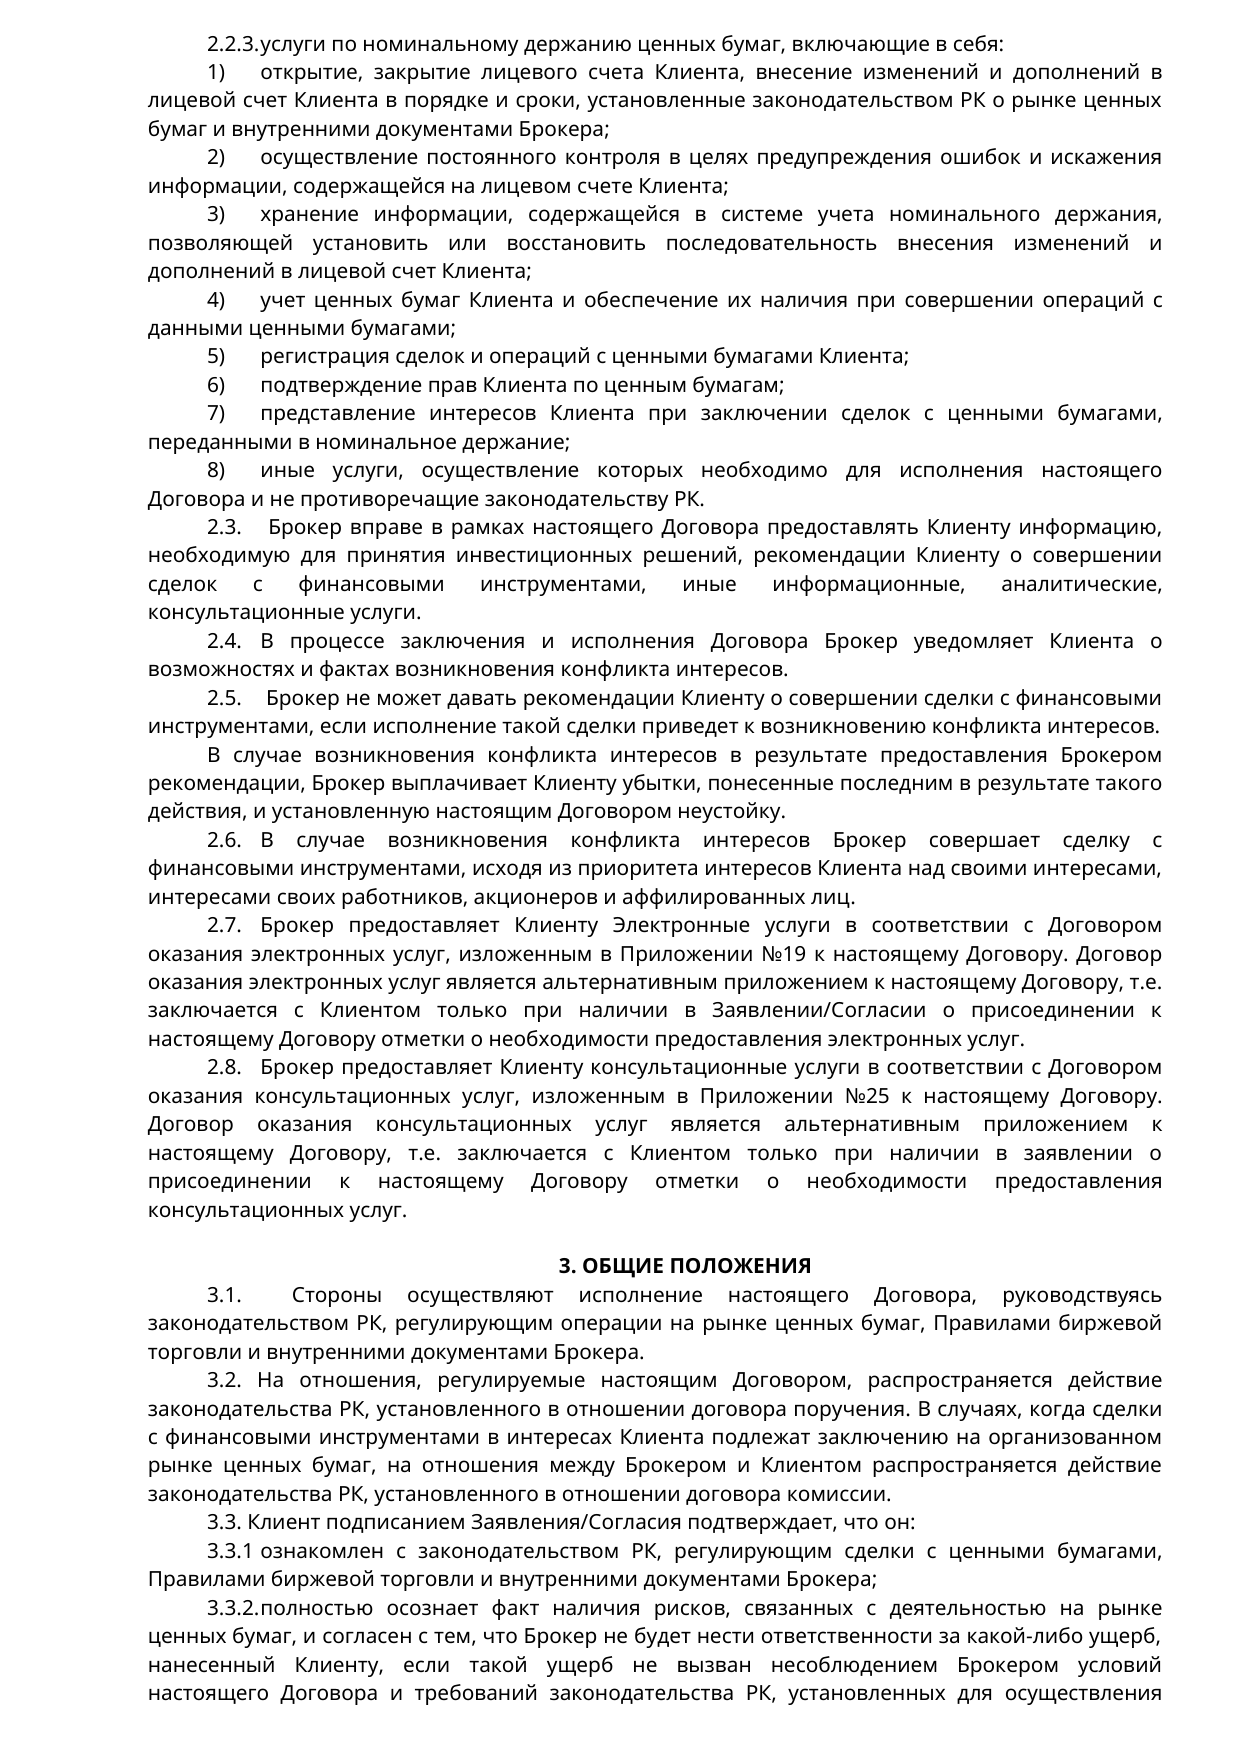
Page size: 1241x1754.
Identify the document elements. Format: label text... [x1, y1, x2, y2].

text 3.1. Стороны осуществляют исполнение настоящего Договора, руководствуясь законодательством РК, регулирующим операции на рынке ценных бумаг, Правилами биржевой торговли и внутренними документами Брокера. [148, 1280, 1163, 1365]
list ознакомлен с законодательством РК, регулирующим сделки с ценными бумагами, Правилами биржевой торговли и внутренними документами Брокера; [148, 1536, 1163, 1593]
list хранение информации, содержащейся в системе учета номинального держания, позволяющей установить или восстановить последовательность внесения изменений и дополнений в лицевой счет Клиента; [148, 199, 1163, 285]
list услуги по номинальному держанию ценных бумаг, включающие в себя: [148, 29, 1163, 57]
list иные услуги, осуществление которых необходимо для исполнения настоящего Договора и не противоречащие законодательству РК. [148, 455, 1163, 512]
list осуществление постоянного контроля в целях предупреждения ошибок и искажения информации, содержащейся на лицевом счете Клиента; [148, 142, 1163, 199]
list открытие, закрытие лицевого счета Клиента, внесение изменений и дополнений в лицевой счет Клиента в порядке и сроки, установленные законодательством РК о рынке ценных бумаг и внутренними документами Брокера; [148, 57, 1163, 142]
list В случае возникновения конфликта интересов Брокер совершает сделку с финансовыми инструментами, исходя из приоритета интересов Клиента над своими интересами, интересами своих работников, акционеров и аффилированных лиц. [148, 825, 1163, 910]
text 3.3. Клиент подписанием Заявления/Согласия подтверждает, что он: [148, 1507, 1163, 1536]
list подтверждение прав Клиента по ценным бумагам; [148, 370, 1163, 398]
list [148, 1593, 1163, 1707]
text 3. ОБЩИЕ ПОЛОЖЕНИЯ [148, 1252, 1163, 1280]
list учет ценных бумаг Клиента и обеспечение их наличия при совершении операций с данными ценными бумагами; [148, 285, 1163, 342]
text В случае возникновения конфликта интересов в результате предоставления Брокером рекомендации, Брокер выплачивает Клиенту убытки, понесенные последним в результате такого действия, и установленную настоящим Договором неустойку. [148, 740, 1163, 825]
list представление интересов Клиента при заключении сделок с ценными бумагами, переданными в номинальное держание; [148, 398, 1163, 455]
list регистрация сделок и операций с ценными бумагами Клиента; [148, 342, 1163, 370]
list Брокер вправе в рамках настоящего Договора предоставлять Клиенту информацию, необходимую для принятия инвестиционных решений, рекомендации Клиенту о совершении сделок с финансовыми инструментами, иные информационные, аналитические, консультационные услуги. [148, 512, 1163, 626]
list Брокер не может давать рекомендации Клиенту о совершении сделки с финансовыми инструментами, если исполнение такой сделки приведет к возникновению конфликта интересов. [148, 683, 1163, 740]
list Брокер предоставляет Клиенту Электронные услуги в соответствии с Договором оказания электронных услуг, изложенным в Приложении №19 к настоящему Договору. Договор оказания электронных услуг является альтернативным приложением к настоящему Договору, т.е. заключается с Клиентом только при наличии в Заявлении/Согласии о присоединении к настоящему Договору отметки о необходимости предоставления электронных услуг. [148, 910, 1163, 1052]
list В процессе заключения и исполнения Договора Брокер уведомляет Клиента о возможностях и фактах возникновения конфликта интересов. [148, 626, 1163, 683]
list Брокер предоставляет Клиенту консультационные услуги в соответствии с Договором оказания консультационных услуг, изложенным в Приложении №25 к настоящему Договору. Договор оказания консультационных услуг является альтернативным приложением к настоящему Договору, т.е. заключается с Клиентом только при наличии в заявлении о присоединении к настоящему Договору отметки о необходимости предоставления консультационных услуг. [148, 1052, 1163, 1223]
text 3.2. На отношения, регулируемые настоящим Договором, распространяется действие законодательства РК, установленного в отношении договора поручения. В случаях, когда сделки с финансовыми инструментами в интересах Клиента подлежат заключению на организованном рынке ценных бумаг, на отношения между Брокером и Клиентом распространяется действие законодательства РК, установленного в отношении договора комиссии. [148, 1365, 1163, 1507]
